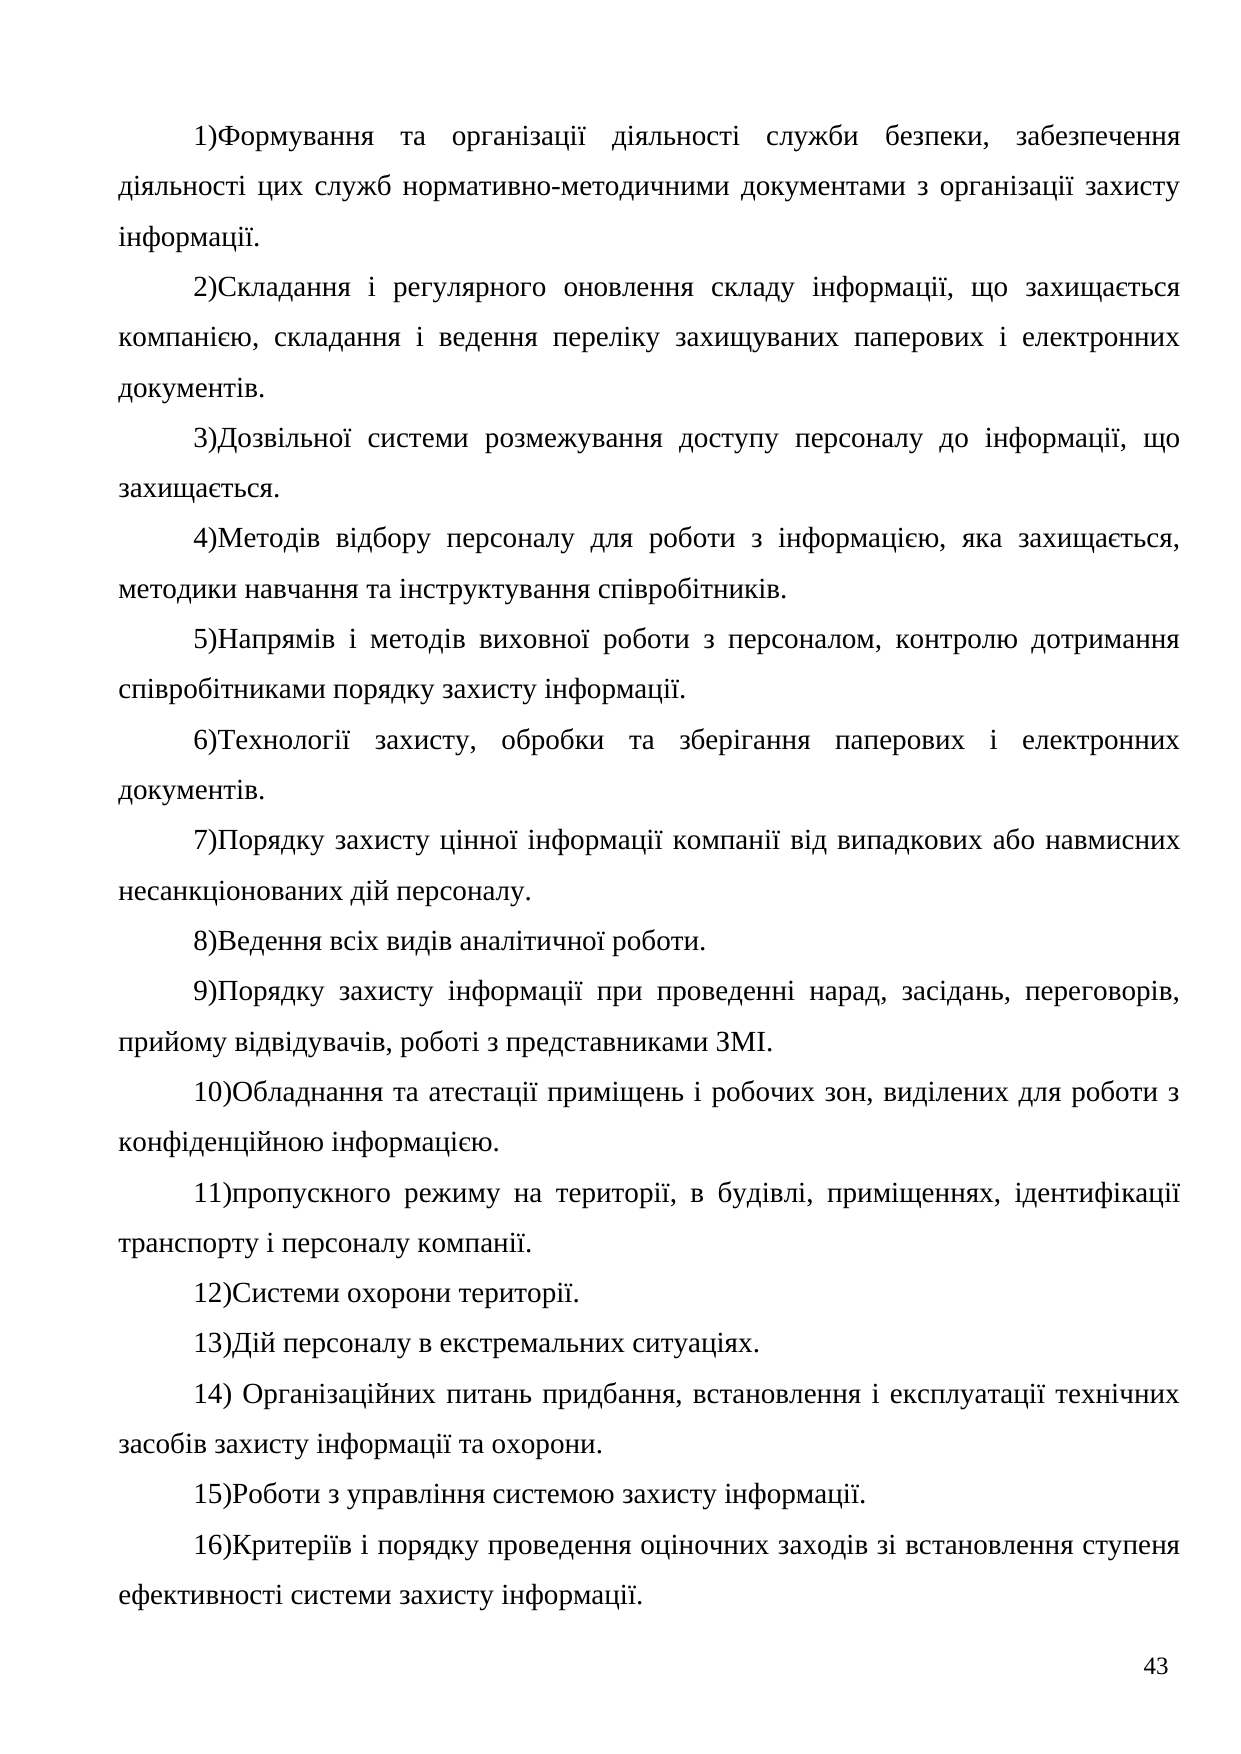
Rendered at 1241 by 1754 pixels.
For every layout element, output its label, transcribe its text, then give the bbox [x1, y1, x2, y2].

text 6)Технології захисту, обробки та зберігання паперових і електронних документів. [118, 722, 1181, 806]
text 15)Роботи з управління системою захисту інформації. [118, 1477, 1181, 1510]
text 3)Дозвільної системи розмежування доступу персоналу до інформації, що захищається. [118, 420, 1181, 504]
text 1)Формування та організації діяльності служби безпеки, забезпечення діяльності цих служб нормативно-методичними документами з організації захисту інформації. [118, 118, 1181, 252]
text 10)Обладнання та атестації приміщень і робочих зон, виділених для роботи з конфіденційною інформацією. [118, 1074, 1181, 1158]
text 2)Складання і регулярного оновлення складу інформації, що захищається компанією, складання і ведення переліку захищуваних паперових і електронних документів. [118, 269, 1181, 403]
text 7)Порядку захисту цінної інформації компанії від випадкових або навмисних несанкціонованих дій персоналу. [118, 822, 1181, 906]
text 12)Системи охорони території. [118, 1275, 1181, 1309]
text 13)Дій персоналу в екстремальних ситуаціях. [118, 1326, 1181, 1359]
text 9)Порядку захисту інформації при проведенні нарад, засідань, переговорів, прийому відвідувачів, роботі з представниками ЗМІ. [118, 973, 1181, 1057]
text 14) Організаційних питань придбання, встановлення і експлуатації технічних засобів захисту інформації та охорони. [118, 1376, 1181, 1460]
text 11)пропускного режиму на території, в будівлі, приміщеннях, ідентифікації транспорту і персоналу компанії. [118, 1175, 1181, 1258]
text 4)Методів відбору персоналу для роботи з інформацією, яка захищається, методики навчання та інструктування співробітників. [118, 521, 1181, 604]
text 5)Напрямів і методів виховної роботи з персоналом, контролю дотримання співробітниками порядку захисту інформації. [118, 621, 1181, 705]
text 8)Ведення всіх видів аналітичної роботи. [118, 923, 1181, 957]
text 16)Критеріїв і порядку проведення оціночних заходів зі встановлення ступеня ефективності системи захисту інформації. [118, 1527, 1181, 1611]
